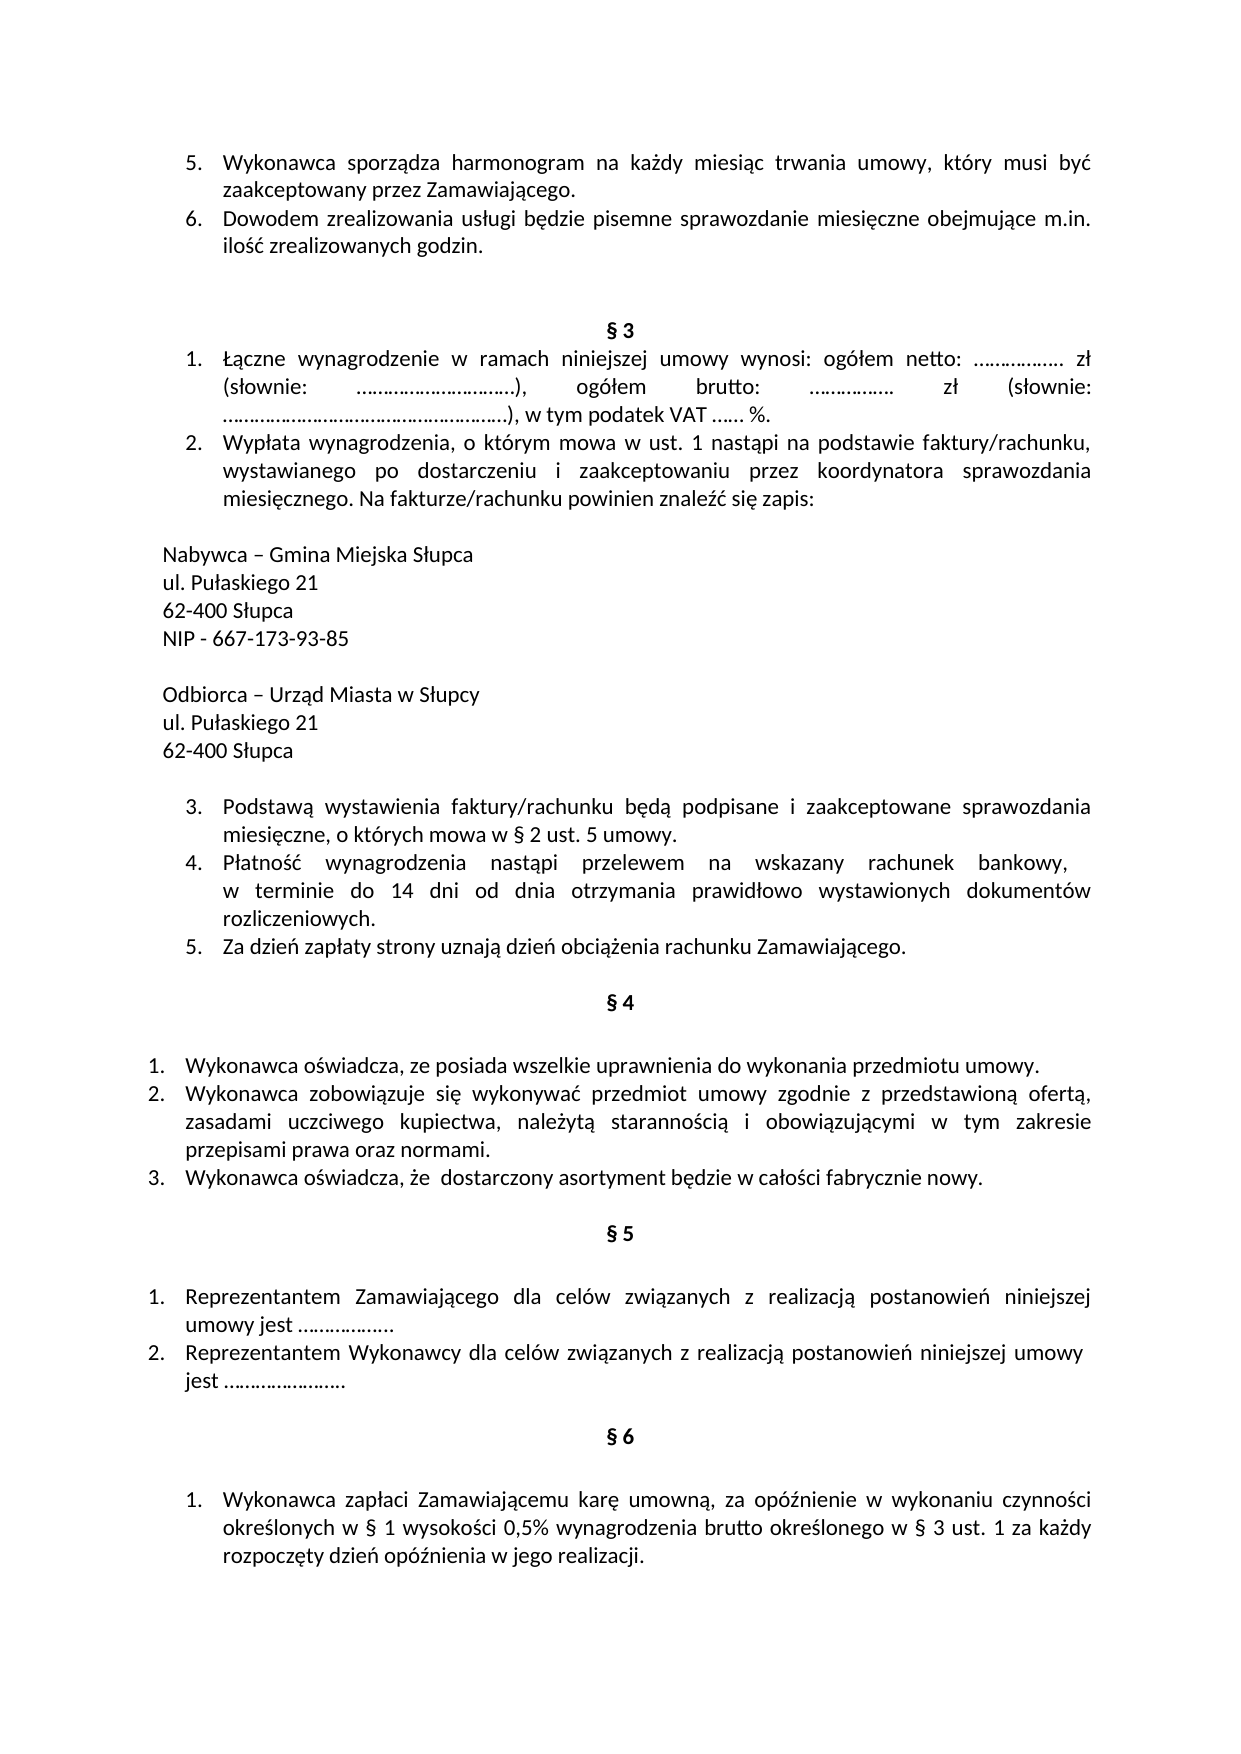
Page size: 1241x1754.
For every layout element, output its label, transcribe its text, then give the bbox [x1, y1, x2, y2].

text NIP - 667-173-93-85 [162, 624, 1093, 652]
text Odbiorca – Urząd Miasta w Słupcy [162, 680, 1093, 708]
list Dowodem zrealizowania usługi będzie pisemne sprawozdanie miesięczne obejmujące m.in. ilość zrealizowanych godzin. [185, 204, 1093, 260]
list Wykonawca oświadcza, że dostarczony asortyment będzie w całości fabrycznie nowy. [148, 1163, 1093, 1191]
text 62-400 Słupca [162, 736, 1093, 764]
list Wykonawca zobowiązuje się wykonywać przedmiot umowy zgodnie z przedstawioną ofertą, zasadami uczciwego kupiectwa, należytą starannością i obowiązującymi w tym zakresie przepisami prawa oraz normami. [148, 1079, 1093, 1163]
list Wykonawca zapłaci Zamawiającemu karę umowną, za opóźnienie w wykonaniu czynności określonych w § 1 wysokości 0,5% wynagrodzenia brutto określonego w § 3 ust. 1 za każdy rozpoczęty dzień opóźnienia w jego realizacji. [185, 1485, 1093, 1569]
text Nabywca – Gmina Miejska Słupca [162, 540, 1093, 568]
list Reprezentantem Wykonawcy dla celów związanych z realizacją postanowień niniejszej umowy jest ………………….. [148, 1338, 1093, 1394]
text § 4 [148, 988, 1093, 1016]
text § 5 [148, 1219, 1093, 1247]
list Reprezentantem Zamawiającego dla celów związanych z realizacją postanowień niniejszej umowy jest ……………... [148, 1282, 1093, 1338]
list Płatność wynagrodzenia nastąpi przelewem na wskazany rachunek bankowy, w terminie do 14 dni od dnia otrzymania prawidłowo wystawionych dokumentów rozliczeniowych. [185, 848, 1093, 932]
text § 3 [148, 316, 1093, 344]
text ul. Pułaskiego 21 [162, 708, 1093, 736]
list Łączne wynagrodzenie w ramach niniejszej umowy wynosi: ogółem netto: …………….. zł (słownie: …………………………), ogółem brutto: ……………. zł (słownie: ………………………………………………), w tym podatek VAT …… %. [185, 344, 1093, 428]
list Za dzień zapłaty strony uznają dzień obciążenia rachunku Zamawiającego. [185, 932, 1093, 960]
text 62-400 Słupca [162, 596, 1093, 624]
list Wykonawca oświadcza, ze posiada wszelkie uprawnienia do wykonania przedmiotu umowy. [148, 1051, 1093, 1079]
text § 6 [148, 1422, 1093, 1450]
text ul. Pułaskiego 21 [162, 568, 1093, 596]
list Podstawą wystawienia faktury/rachunku będą podpisane i zaakceptowane sprawozdania miesięczne, o których mowa w § 2 ust. 5 umowy. [185, 792, 1093, 848]
list Wykonawca sporządza harmonogram na każdy miesiąc trwania umowy, który musi być zaakceptowany przez Zamawiającego. [185, 148, 1093, 204]
list Wypłata wynagrodzenia, o którym mowa w ust. 1 nastąpi na podstawie faktury/rachunku, wystawianego po dostarczeniu i zaakceptowaniu przez koordynatora sprawozdania miesięcznego. Na fakturze/rachunku powinien znaleźć się zapis: [185, 428, 1093, 512]
